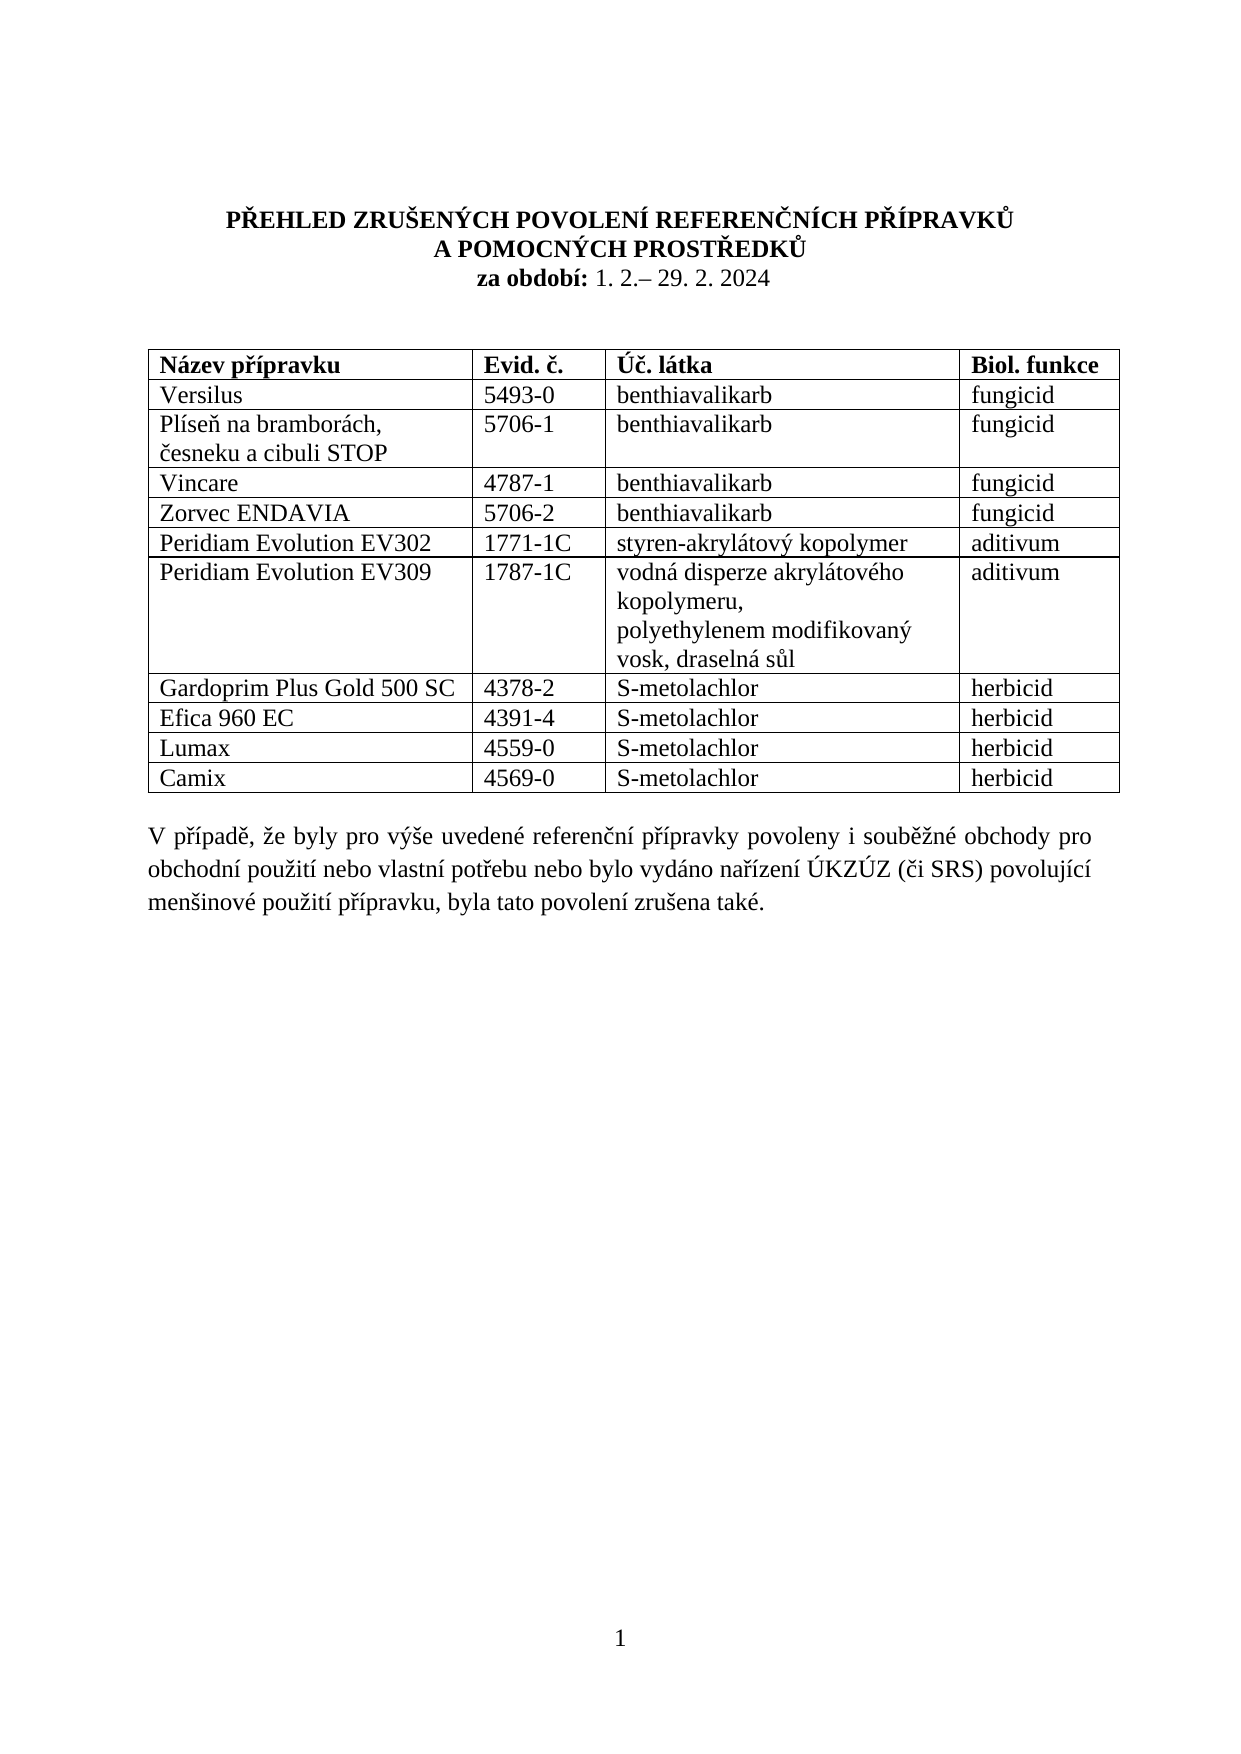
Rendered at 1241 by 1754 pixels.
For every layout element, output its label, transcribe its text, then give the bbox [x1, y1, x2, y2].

table_cell 4378-2 [473, 674, 605, 702]
table_cell 5493-0 [473, 380, 605, 408]
table_cell Camix [149, 763, 472, 792]
table_cell Versilus [149, 380, 472, 408]
table_cell benthiavalikarb [606, 380, 959, 408]
table_header Úč. látka [606, 350, 959, 379]
table_cell herbicid [960, 763, 1119, 792]
table_cell Vincare [149, 468, 472, 497]
text PŘEHLED ZRUŠENÝCH POVOLENÍ REFERENČNÍCH PŘÍPRAVKŮ [148, 205, 1093, 234]
table_cell benthiavalikarb [606, 498, 959, 527]
table_cell aditivum [960, 528, 1119, 556]
table_cell herbicid [960, 733, 1119, 762]
table_cell 4391-4 [473, 703, 605, 732]
text za období: 1. 2.– 29. 2. 2024 [148, 263, 1093, 291]
table_cell fungicid [960, 380, 1119, 408]
table_cell Peridiam Evolution EV302 [149, 528, 472, 556]
table_cell aditivum [960, 558, 1119, 672]
table_cell fungicid [960, 498, 1119, 527]
table_cell 1771-1C [473, 528, 605, 556]
table_cell benthiavalikarb [606, 468, 959, 497]
table_cell fungicid [960, 468, 1119, 497]
table_header Biol. funkce [960, 350, 1119, 379]
table_cell herbicid [960, 703, 1119, 732]
table_cell 4569-0 [473, 763, 605, 792]
text V případě, že byly pro výše uvedené referenční přípravky povoleny i souběžné obchody pro obchodní použití nebo vlastní potřebu nebo bylo vydáno nařízení ÚKZÚZ (či SRS) povolující menšinové použití přípravku, byla tato povolení zrušena také. [148, 821, 1093, 916]
table_cell Peridiam Evolution EV309 [149, 558, 472, 672]
table_cell Lumax [149, 733, 472, 762]
table_cell S-metolachlor [606, 733, 959, 762]
table_cell 1787-1C [473, 558, 605, 672]
table_cell Gardoprim Plus Gold 500 SC [149, 674, 472, 702]
table_header Evid. č. [473, 350, 605, 379]
table_header Název přípravku [149, 350, 472, 379]
text A POMOCNÝCH PROSTŘEDKŮ [148, 234, 1093, 263]
table_cell S-metolachlor [606, 703, 959, 732]
table_cell herbicid [960, 674, 1119, 702]
table_cell 4559-0 [473, 733, 605, 762]
table_cell Plíseň na bramborách, česneku a cibuli STOP [149, 410, 472, 467]
table_cell S-metolachlor [606, 674, 959, 702]
table_cell Efica 960 EC [149, 703, 472, 732]
table_cell S-metolachlor [606, 763, 959, 792]
table_cell fungicid [960, 410, 1119, 467]
table_cell benthiavalikarb [606, 410, 959, 467]
table_cell 5706-1 [473, 410, 605, 467]
table_cell Zorvec ENDAVIA [149, 498, 472, 527]
table_cell 5706-2 [473, 498, 605, 527]
table_cell 4787-1 [473, 468, 605, 497]
table_cell styren-akrylátový kopolymer [606, 528, 959, 556]
table_cell vodná disperze akrylátového kopolymeru, polyethylenem modifikovaný vosk, draselná sůl [606, 558, 959, 672]
